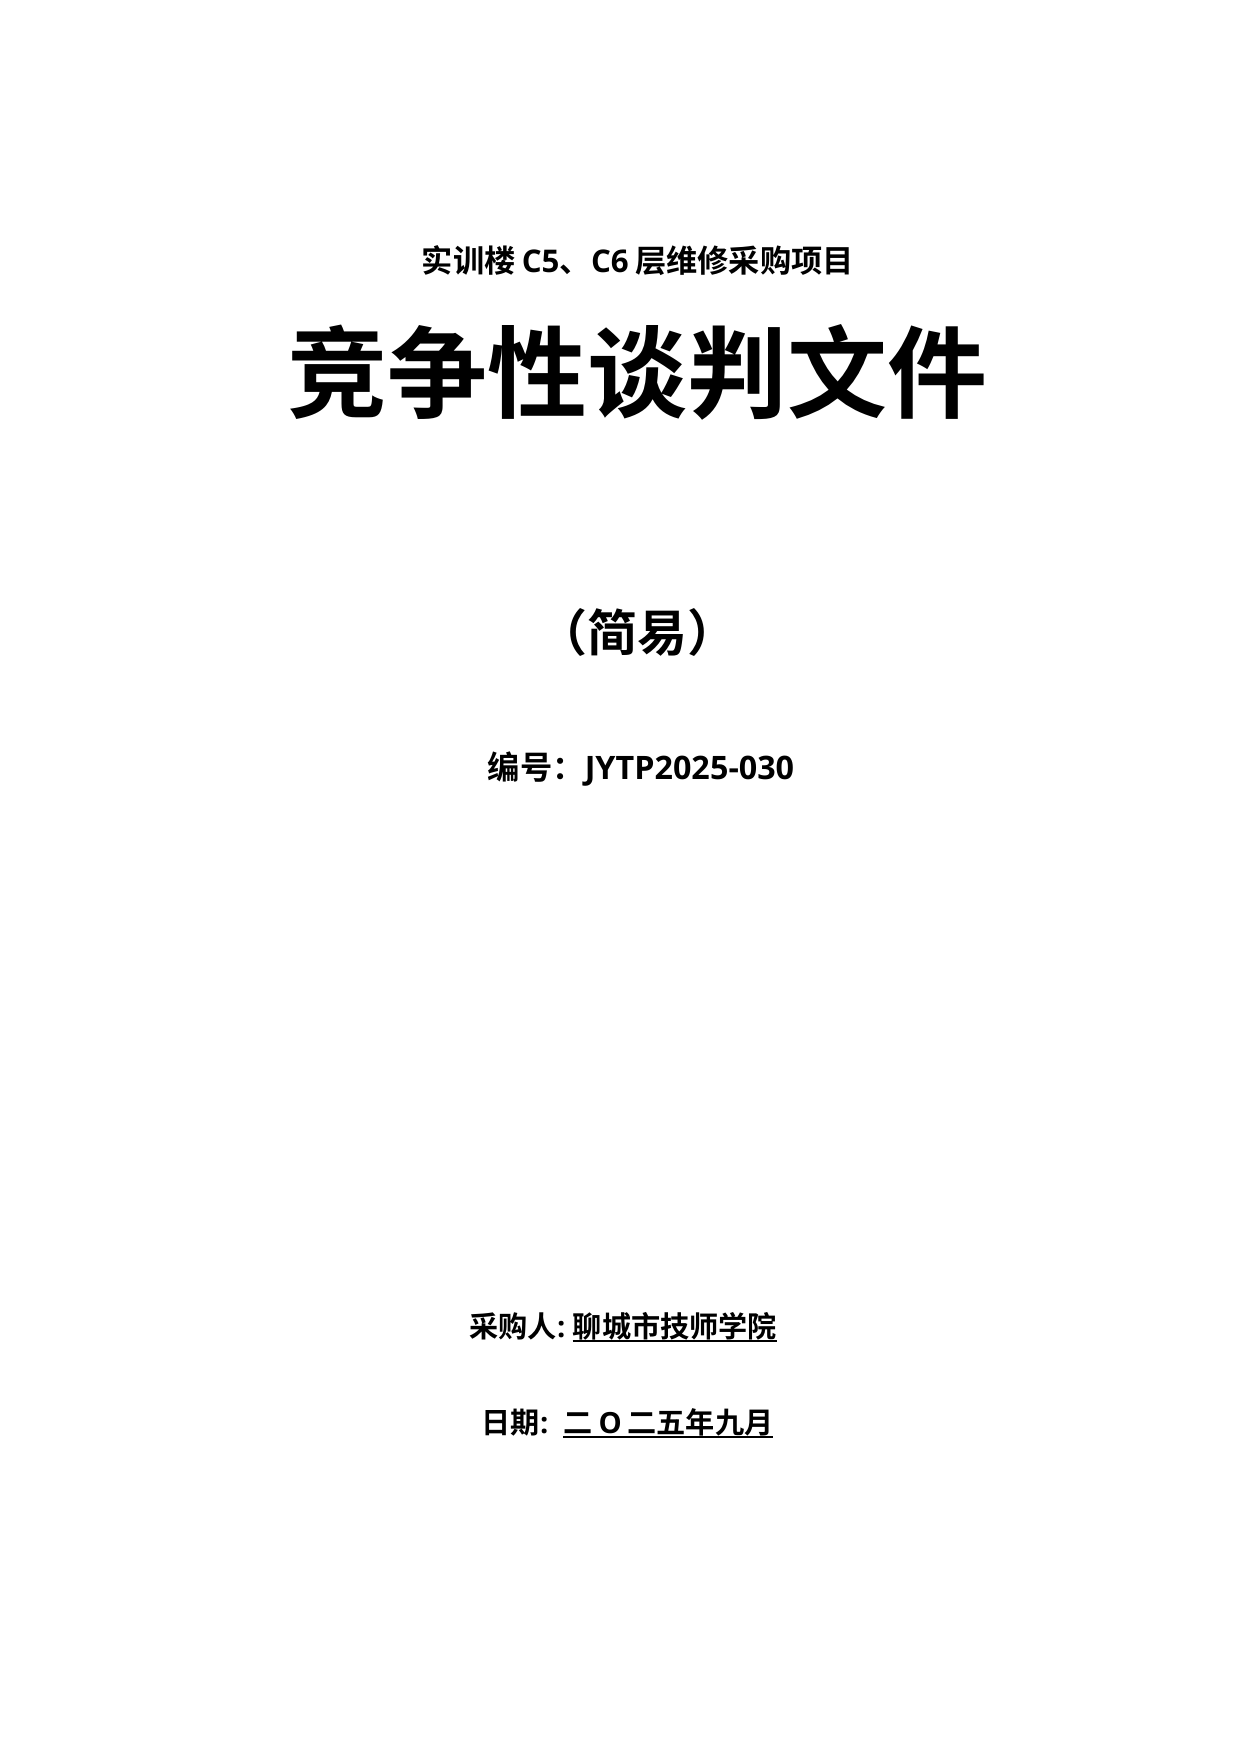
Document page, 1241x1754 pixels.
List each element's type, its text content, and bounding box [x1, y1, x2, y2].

text 实训楼C5、C6层维修采购项目 [131, 232, 1144, 286]
text 竞争性谈判文件 [131, 286, 1144, 448]
text 采购人: 聊城市技师学院. [131, 1297, 1123, 1352]
text 日期: 二O二五年九月 [131, 1394, 1123, 1448]
text 编号：JYTP2025-030 [131, 738, 1144, 792]
text （简易） [131, 593, 1144, 666]
